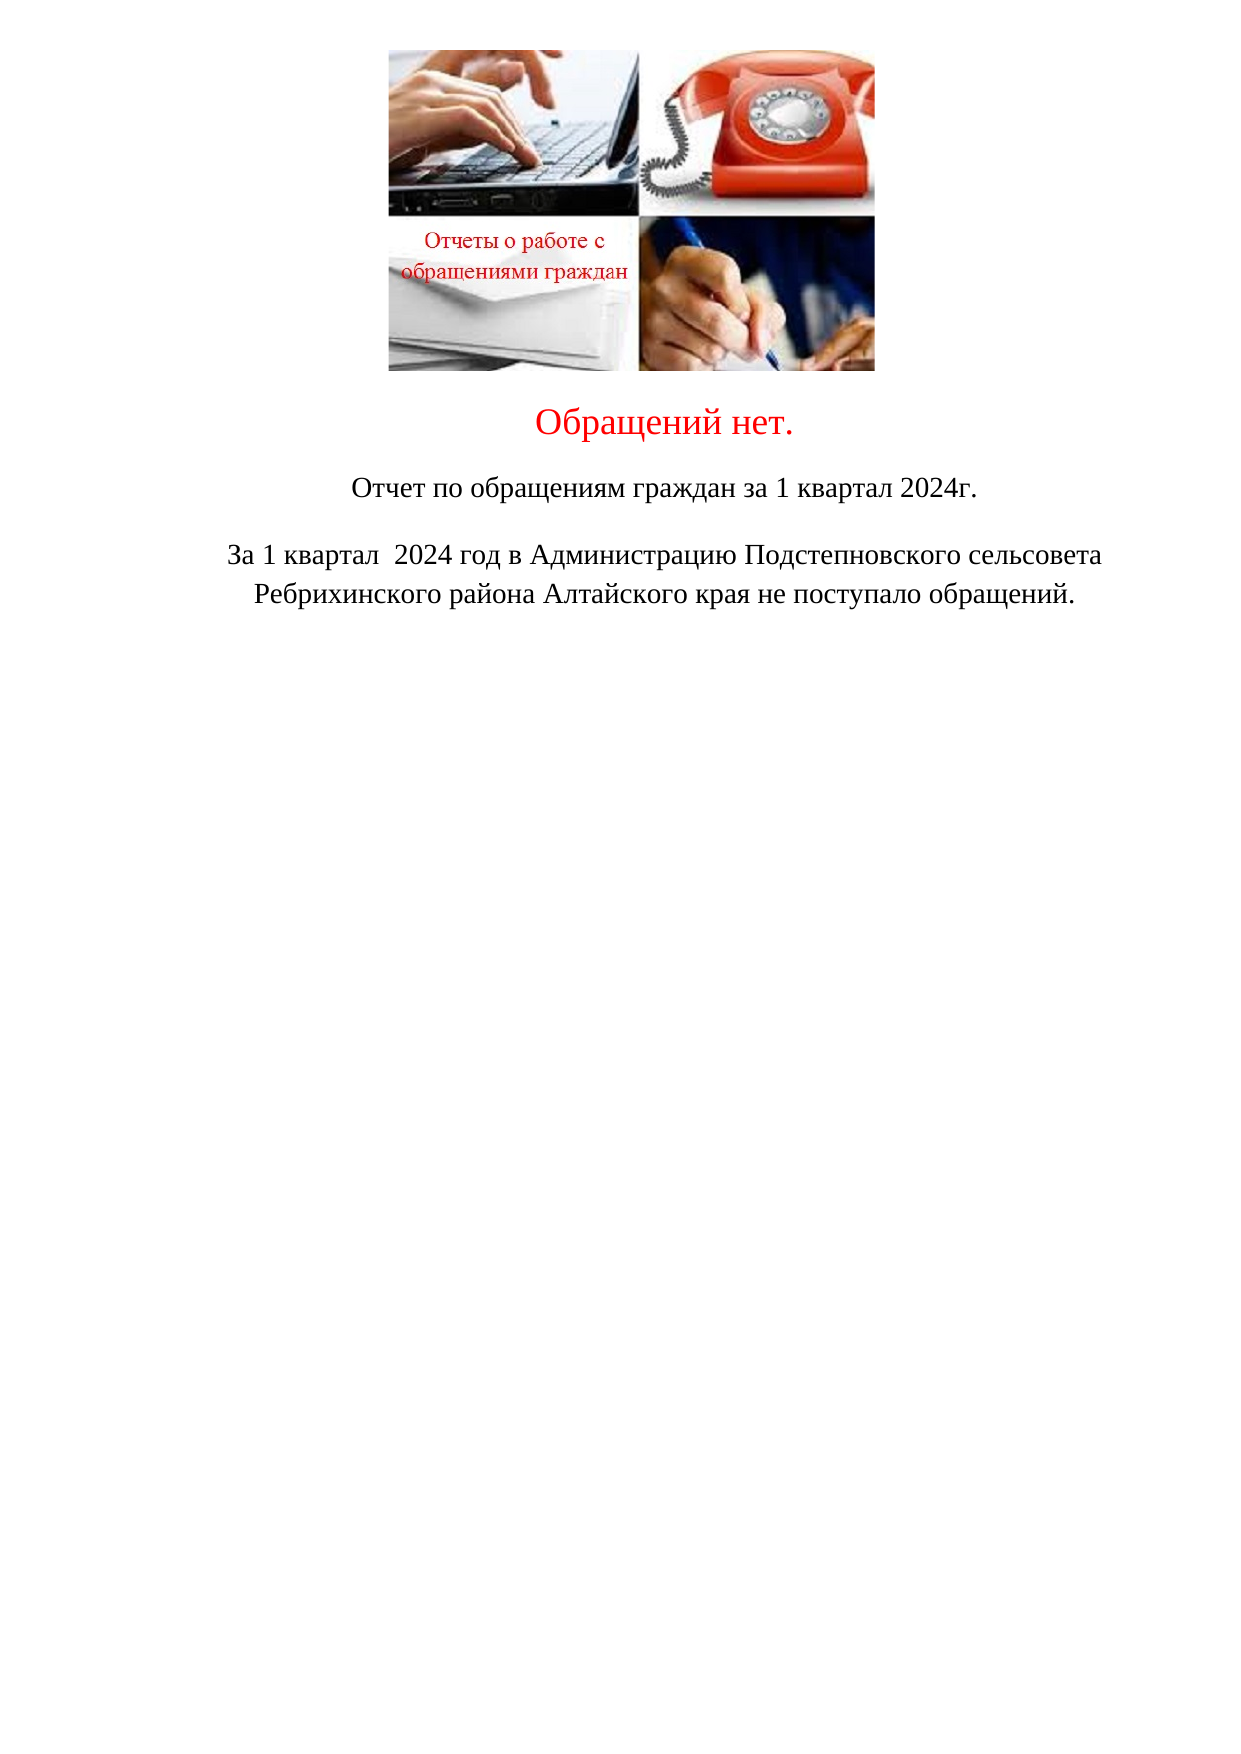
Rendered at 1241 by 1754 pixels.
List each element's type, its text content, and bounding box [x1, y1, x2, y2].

text Отчет по обращениям граждан за 1 квартал 2024г. [177, 470, 1152, 504]
text Обращений нет. [177, 400, 1152, 443]
picture [388, 50, 875, 371]
text За 1 квартал 2024 год в Администрацию Подстепновского сельсовета Ребрихинского района Алтайского края не поступало обращений. [177, 537, 1152, 609]
